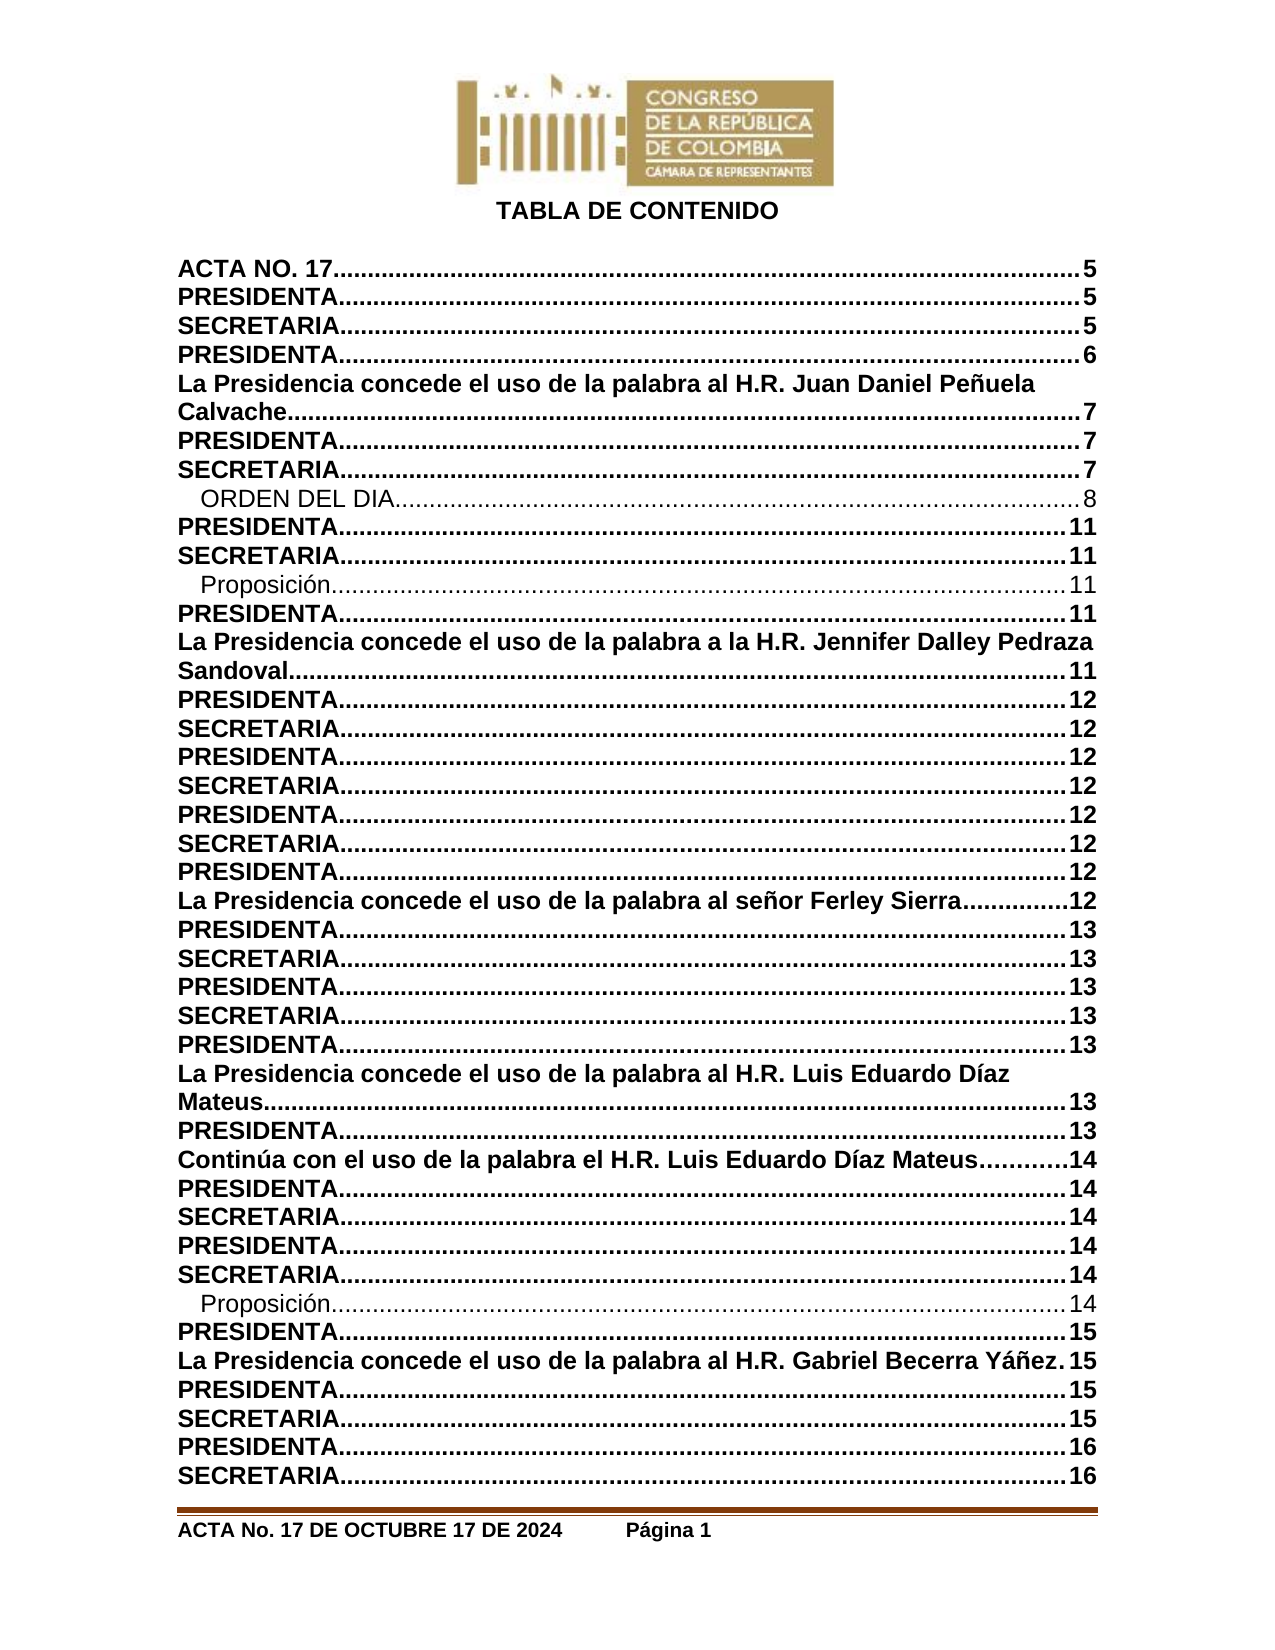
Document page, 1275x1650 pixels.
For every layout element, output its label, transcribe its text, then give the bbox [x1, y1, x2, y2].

text PRESIDENTA 11 [177, 599, 1098, 627]
text PRESIDENTA 5 [177, 282, 1098, 311]
text SECRETARIA 12 [177, 829, 1098, 857]
text SECRETARIA 7 [177, 455, 1098, 484]
text SECRETARIA 12 [177, 714, 1098, 742]
text PRESIDENTA 14 [177, 1174, 1098, 1202]
text SECRETARIA 5 [177, 311, 1098, 340]
text SECRETARIA 14 [177, 1202, 1098, 1231]
text Proposición 11 [200, 570, 1098, 599]
text La Presidencia concede el uso de la palabra al H.R. Gabriel Becerra Yáñez 15 [177, 1346, 1098, 1375]
text SECRETARIA 12 [177, 771, 1098, 800]
text PRESIDENTA 11 [177, 512, 1098, 541]
text La Presidencia concede el uso de la palabra al H.R. Juan Daniel Peñuela Calvache 7 [177, 369, 1098, 426]
text ACTA No. 17 5 [177, 254, 1098, 282]
text TABLA DE CONTENIDO [177, 196, 1098, 225]
text PRESIDENTA 15 [177, 1317, 1098, 1346]
text PRESIDENTA 13 [177, 1030, 1098, 1059]
text PRESIDENTA 6 [177, 340, 1098, 369]
text SECRETARIA 13 [177, 1001, 1098, 1030]
text PRESIDENTA 13 [177, 915, 1098, 944]
text SECRETARIA 13 [177, 944, 1098, 972]
text PRESIDENTA 7 [177, 426, 1098, 455]
text PRESIDENTA 13 [177, 1116, 1098, 1145]
text PRESIDENTA 14 [177, 1231, 1098, 1260]
text Proposición 14 [200, 1289, 1098, 1317]
text SECRETARIA 14 [177, 1260, 1098, 1289]
text SECRETARIA 16 [177, 1461, 1098, 1490]
text PRESIDENTA 12 [177, 857, 1098, 886]
text PRESIDENTA 15 [177, 1375, 1098, 1404]
text PRESIDENTA 13 [177, 972, 1098, 1001]
text SECRETARIA 15 [177, 1404, 1098, 1432]
text PRESIDENTA 12 [177, 742, 1098, 771]
text PRESIDENTA 16 [177, 1432, 1098, 1461]
text La Presidencia concede el uso de la palabra al señor Ferley Sierra 12 [177, 886, 1098, 915]
text PRESIDENTA 12 [177, 685, 1098, 714]
text SECRETARIA 11 [177, 541, 1098, 570]
text Continúa con el uso de la palabra el H.R. Luis Eduardo Díaz Mateus 14 [177, 1145, 1098, 1174]
text PRESIDENTA 12 [177, 800, 1098, 829]
picture [430, 73, 845, 197]
text La Presidencia concede el uso de la palabra a la H.R. Jennifer Dalley Pedraza Sandoval 11 [177, 627, 1098, 685]
text La Presidencia concede el uso de la palabra al H.R. Luis Eduardo Díaz Mateus 13 [177, 1059, 1098, 1116]
text ORDEN DEL DIA 8 [200, 484, 1098, 512]
